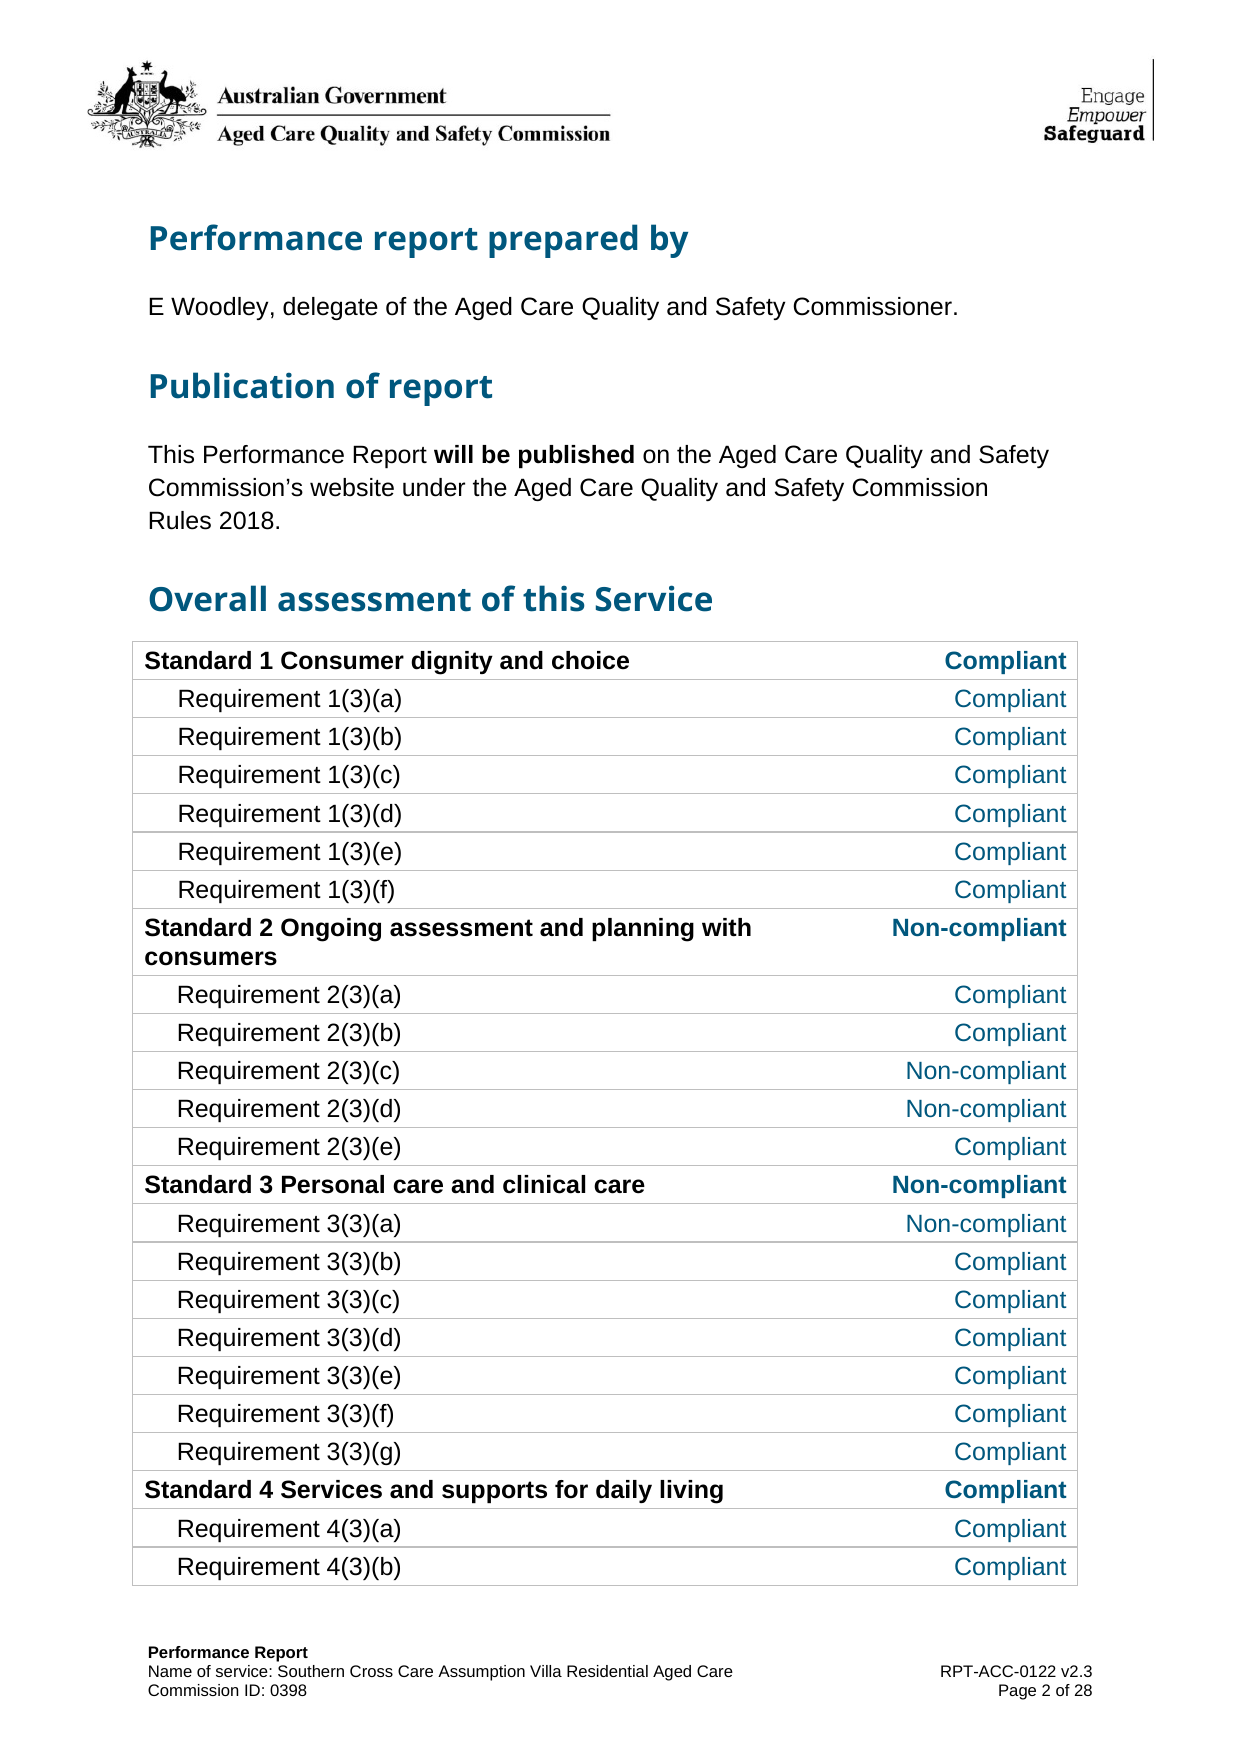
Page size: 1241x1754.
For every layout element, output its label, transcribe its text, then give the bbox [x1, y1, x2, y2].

subtitle Performance report prepared by [148, 215, 1092, 260]
table_header Standard 1 Consumer dignity and choice [133, 642, 878, 679]
table_cell Compliant [878, 1357, 1077, 1394]
table_cell Compliant [878, 1014, 1077, 1051]
table_cell Compliant [878, 1471, 1077, 1508]
table_cell Requirement 2(3)(e) [133, 1128, 878, 1165]
table_cell Compliant [878, 794, 1077, 831]
table_cell Non-compliant [878, 1052, 1077, 1089]
table_cell Non-compliant [878, 1204, 1077, 1241]
text E Woodley, delegate of the Aged Care Quality and Safety Commissioner. [148, 292, 1092, 321]
table_cell Requirement 4(3)(a) [133, 1509, 878, 1546]
table_cell Compliant [878, 1281, 1077, 1318]
table_cell Compliant [878, 1319, 1077, 1356]
table_cell Requirement 2(3)(d) [133, 1090, 878, 1127]
table_cell Non-compliant [878, 1166, 1077, 1203]
table_cell Standard 2 Ongoing assessment and planning with consumers [133, 909, 878, 974]
table_cell Requirement 1(3)(d) [133, 794, 878, 831]
table_cell Compliant [878, 833, 1077, 869]
table_cell Requirement 1(3)(f) [133, 871, 878, 908]
table_cell Compliant [878, 680, 1077, 717]
table_cell Non-compliant [878, 1090, 1077, 1127]
table_cell Standard 4 Services and supports for daily living [133, 1471, 878, 1508]
table_cell Requirement 1(3)(c) [133, 756, 878, 793]
table_cell Requirement 1(3)(b) [133, 718, 878, 755]
picture [1, 0, 1241, 169]
table_cell Compliant [878, 1128, 1077, 1165]
subtitle Publication of report [148, 362, 1092, 408]
table_cell Requirement 3(3)(c) [133, 1281, 878, 1318]
table_cell Requirement 4(3)(b) [133, 1548, 878, 1584]
subtitle Overall assessment of this Service [148, 576, 1092, 622]
table_cell Requirement 2(3)(a) [133, 976, 878, 1013]
table_header Compliant [878, 642, 1077, 679]
table_cell Requirement 2(3)(c) [133, 1052, 878, 1089]
table_cell Compliant [878, 1395, 1077, 1432]
table_cell Standard 3 Personal care and clinical care [133, 1166, 878, 1203]
table_cell Requirement 3(3)(b) [133, 1243, 878, 1279]
text This Performance Report will be published on the Aged Care Quality and Safety Commission’s website under the Aged Care Quality and Safety Commission Rules 2018. [148, 439, 1092, 534]
table_cell Requirement 3(3)(e) [133, 1357, 878, 1394]
table_cell Compliant [878, 1243, 1077, 1279]
table_cell Compliant [878, 871, 1077, 908]
table_cell Compliant [878, 756, 1077, 793]
table_cell Requirement 3(3)(a) [133, 1204, 878, 1241]
table_cell Requirement 1(3)(a) [133, 680, 878, 717]
table_cell Compliant [878, 1548, 1077, 1584]
table_cell Compliant [878, 1433, 1077, 1470]
table_cell Requirement 3(3)(d) [133, 1319, 878, 1356]
table_cell Compliant [878, 718, 1077, 755]
table_cell Requirement 1(3)(e) [133, 833, 878, 869]
table_cell Requirement 2(3)(b) [133, 1014, 878, 1051]
table_cell Compliant [878, 976, 1077, 1013]
table_cell Compliant [878, 1509, 1077, 1546]
table_cell Non-compliant [878, 909, 1077, 974]
table_cell Requirement 3(3)(g) [133, 1433, 878, 1470]
table_cell Requirement 3(3)(f) [133, 1395, 878, 1432]
